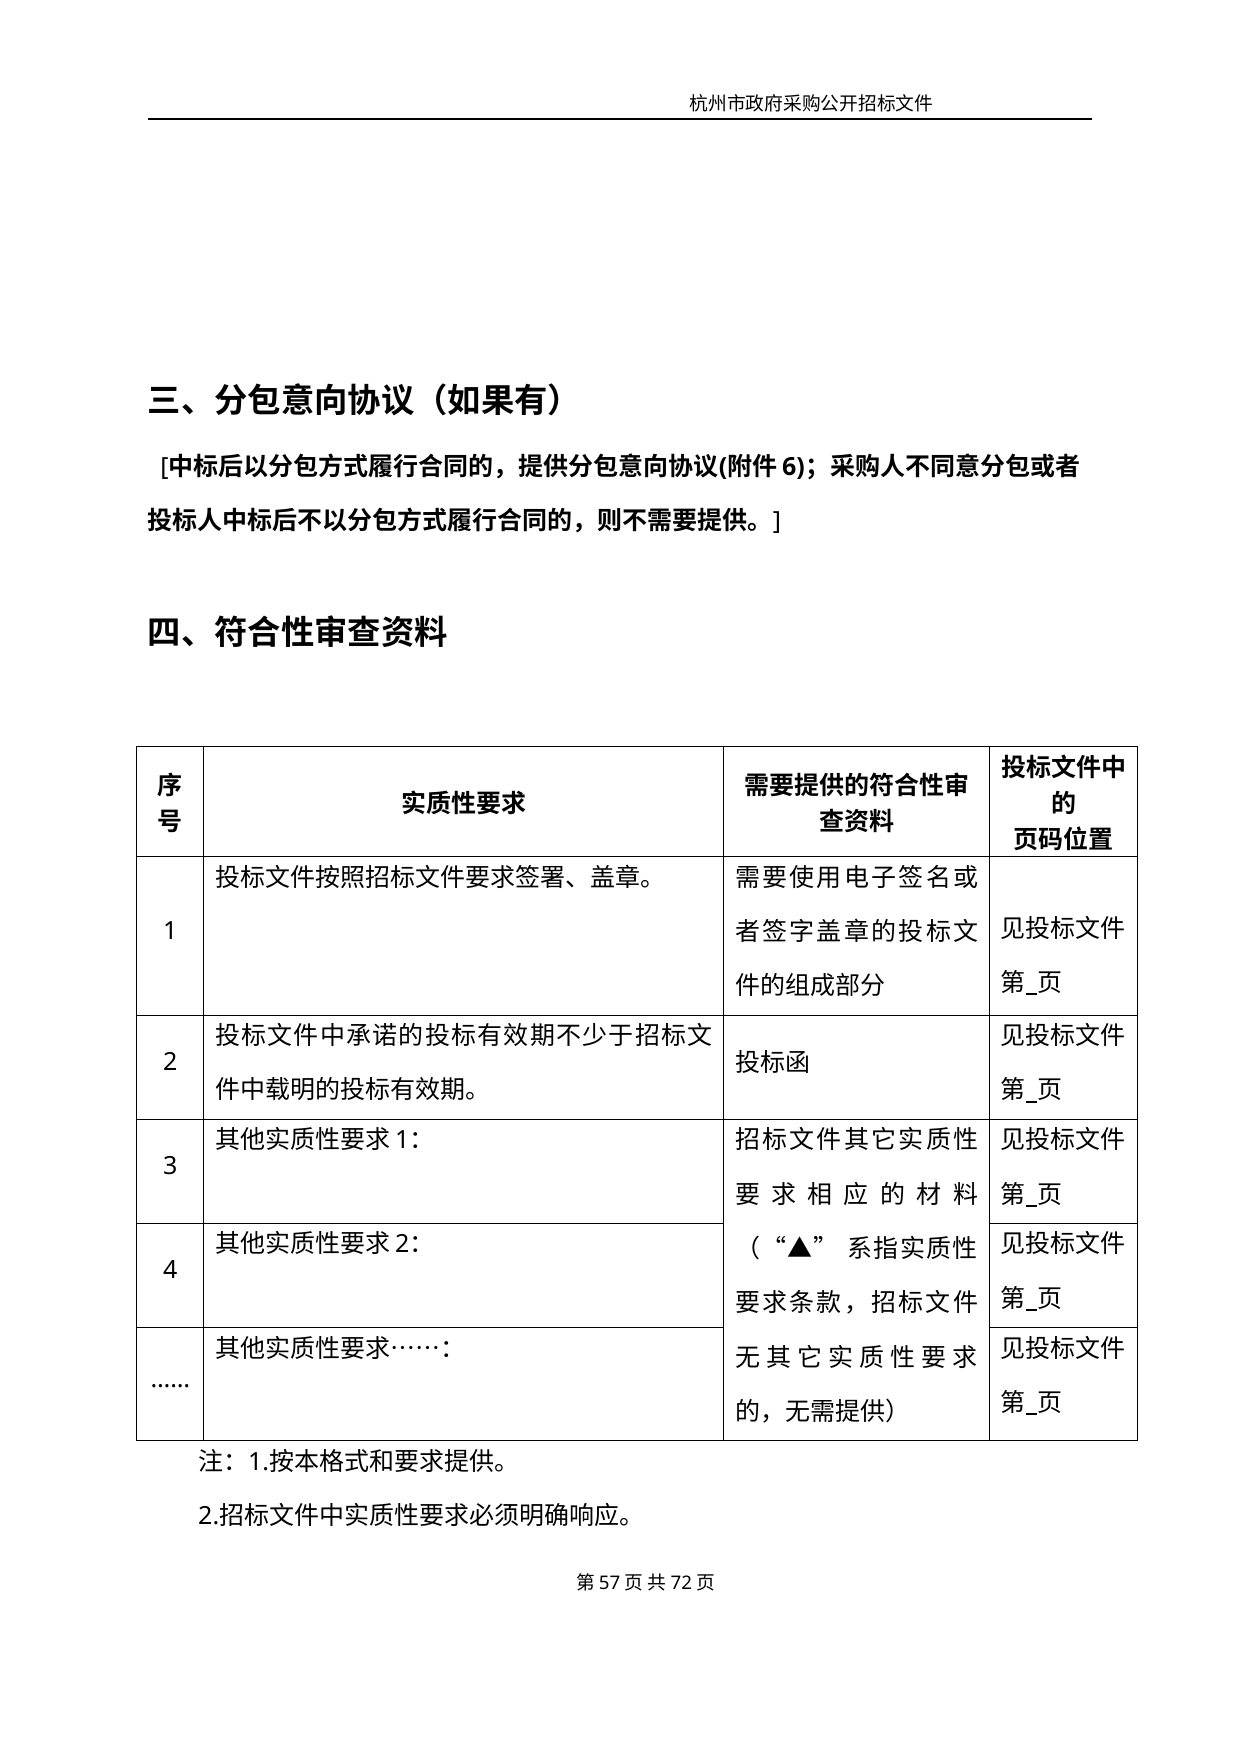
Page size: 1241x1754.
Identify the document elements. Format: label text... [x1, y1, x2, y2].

subtitle 三、分包意向协议（如果有） [148, 374, 1092, 422]
table_cell 见投标文件 第 页 [990, 857, 1137, 1014]
table_header 序号 [137, 747, 203, 856]
text 注：1.按本格式和要求提供。 [148, 1441, 1049, 1478]
table_cell 招标文件其它实质性要求相应的材料（“▲” 系指实质性要求条款，招标文件无其它实质性要求的，无需提供） [724, 1120, 989, 1440]
table_cell 4 [137, 1224, 203, 1327]
table_cell 2 [137, 1016, 203, 1119]
table_cell 见投标文件第 页 [990, 1120, 1137, 1223]
table_cell 投标函 [724, 1016, 989, 1119]
subtitle 四、符合性审查资料 [148, 606, 1092, 654]
table_cell 投标文件中承诺的投标有效期不少于招标文件中载明的投标有效期。 [204, 1016, 723, 1119]
table_cell 见投标文件第 页 [990, 1016, 1137, 1119]
text [中标后以分包方式履行合同的，提供分包意向协议(附件6)；采购人不同意分包或者投标人中标后不以分包方式履行合同的，则不需要提供。] [148, 446, 1092, 537]
table_header 实质性要求 [204, 747, 723, 856]
table_cell 其他实质性要求2： [204, 1224, 723, 1327]
text 2.招标文件中实质性要求必须明确响应。 [148, 1496, 1049, 1532]
table_cell 其他实质性要求1： [204, 1120, 723, 1223]
table_cell …… [137, 1328, 203, 1440]
table_cell 1 [137, 857, 203, 1014]
table_header 投标文件中的 页码位置 [990, 747, 1137, 856]
table_cell 见投标文件第 页 [990, 1328, 1137, 1440]
table_cell 投标文件按照招标文件要求签署、盖章。 [204, 857, 723, 1014]
table_cell 其他实质性要求……： [204, 1328, 723, 1440]
table_cell 见投标文件第 页 [990, 1224, 1137, 1327]
table_header 需要提供的符合性审查资料 [724, 747, 989, 856]
table_cell 需要使用电子签名或者签字盖章的投标文件的组成部分 [724, 857, 989, 1014]
table_cell 3 [137, 1120, 203, 1223]
